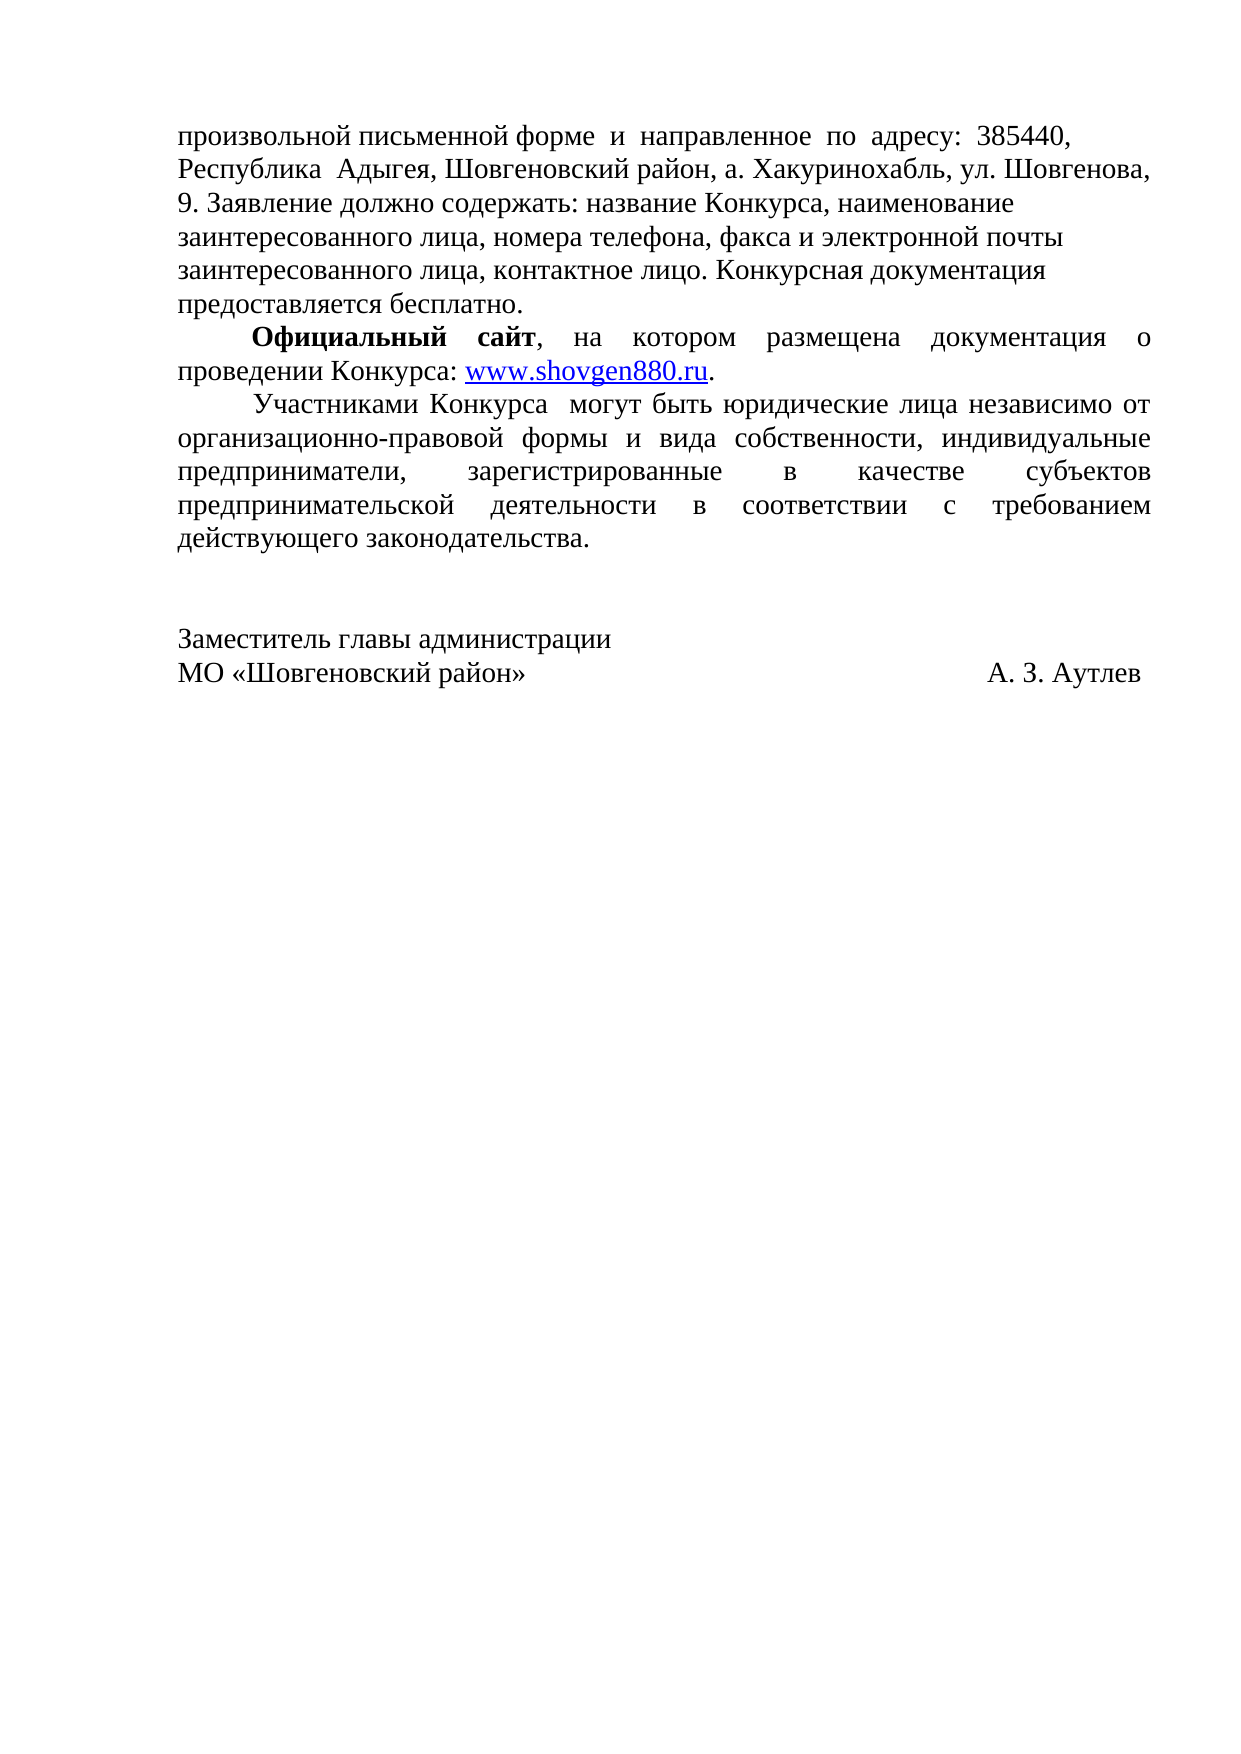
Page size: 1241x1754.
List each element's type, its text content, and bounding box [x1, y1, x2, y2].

text Участниками Конкурса могут быть юридические лица независимо от организационно-правовой формы и вида собственности, индивидуальные предприниматели, зарегистрированные в качестве субъектов предпринимательской деятельности в соответствии с требованием действующего законодательства. [177, 386, 1152, 554]
text Заместитель главы администрации [177, 621, 1152, 655]
text МО «Шовгеновский район» А. З. Аутлев [177, 655, 1152, 688]
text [177, 118, 1152, 319]
text Официальный сайт, на котором размещена документация о проведении Конкурса: www.shovgen880.ru. [177, 319, 1152, 386]
